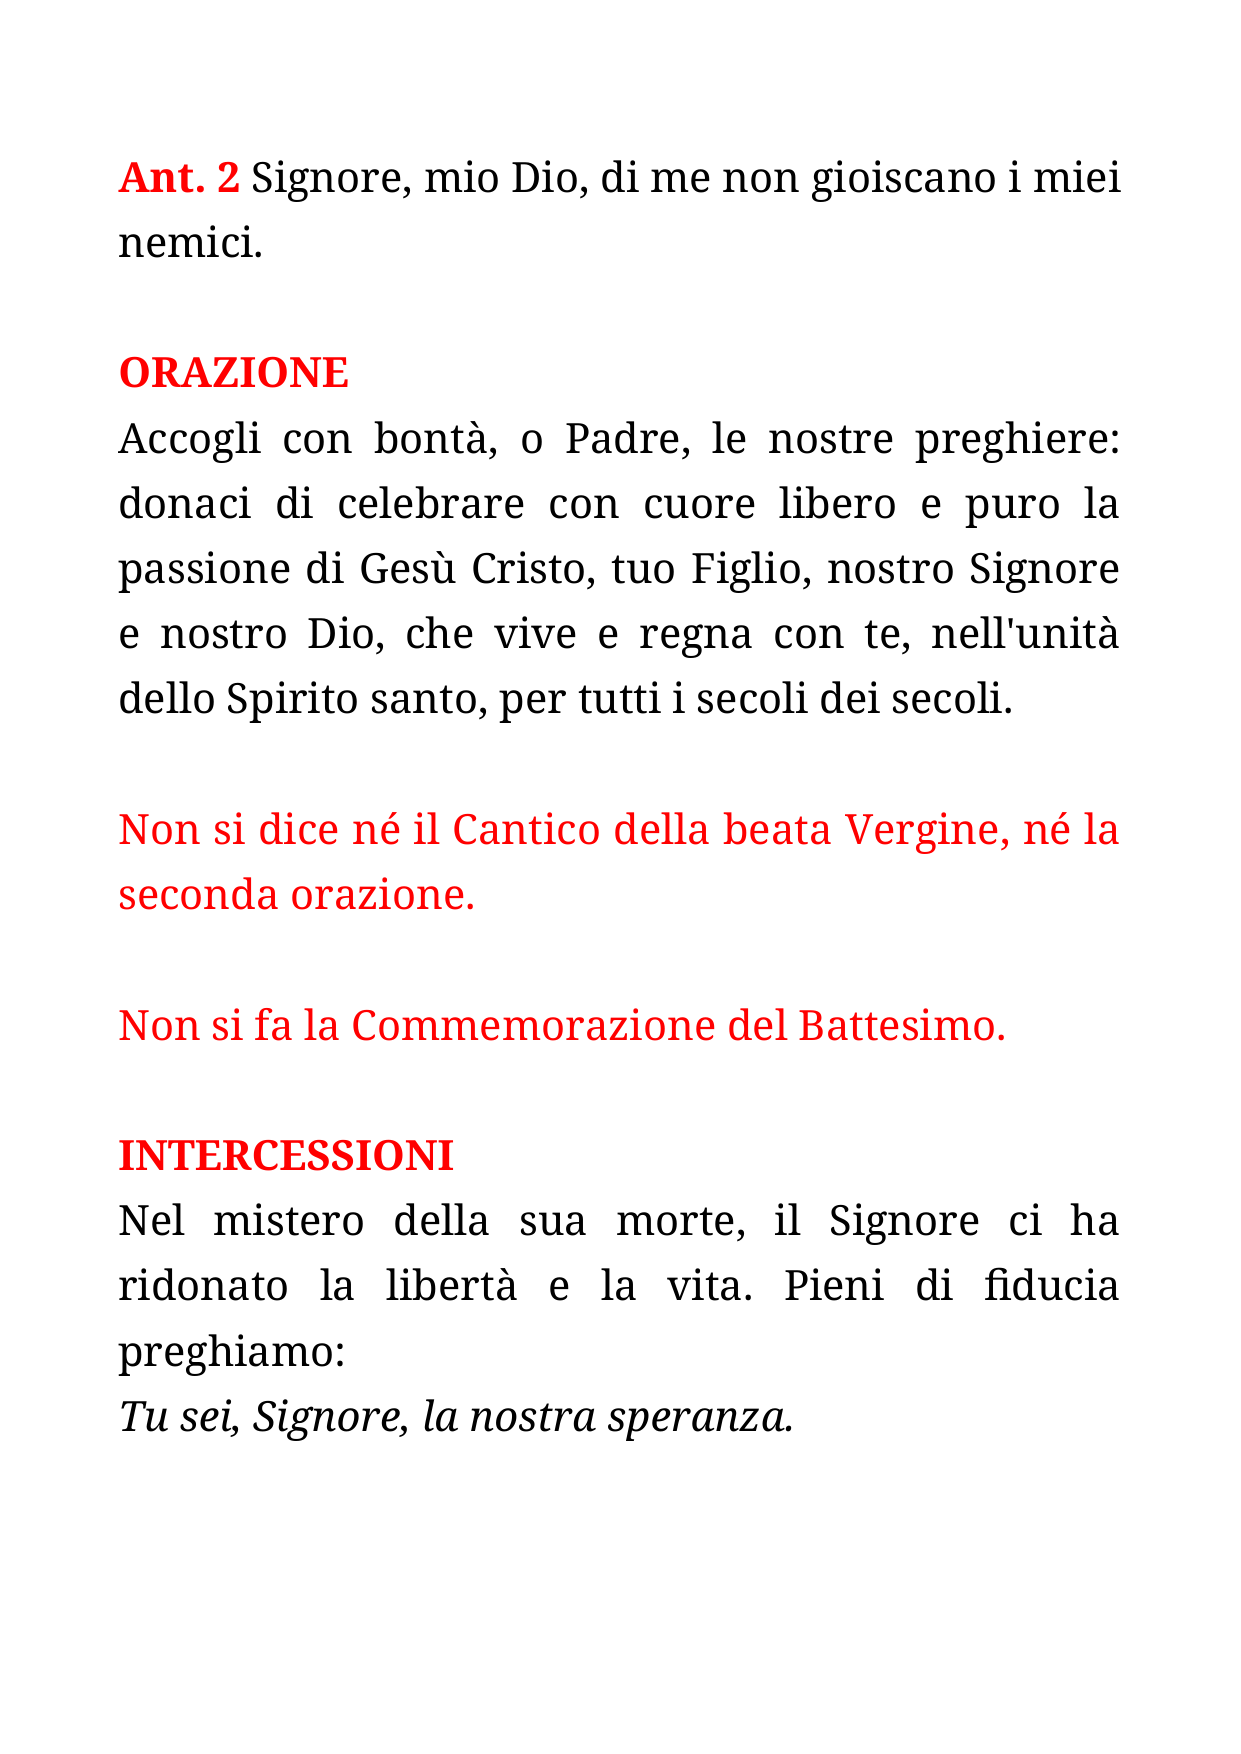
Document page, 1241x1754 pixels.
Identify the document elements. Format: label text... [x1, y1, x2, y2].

text INTERCESSIONI [118, 1126, 1122, 1182]
text Non si fa la Commemorazione del Battesimo. [118, 995, 1122, 1052]
text ORAZIONE [118, 343, 1122, 400]
text Nel mistero della sua morte, il Signore ci ha ridonato la libertà e la vita. Pieni di fiducia preghiamo: [118, 1191, 1122, 1378]
text Accogli con bontà, o Padre, le nostre preghiere: donaci di celebrare con cuore libero e puro la passione di Gesù Cristo, tuo Figlio, nostro Signore e nostro Dio, che vive e regna con te, nell'unità dello Spirito santo, per tutti i secoli dei secoli. [118, 408, 1122, 726]
text Non si dice né il Cantico della beata Vergine, né la seconda orazione. [118, 800, 1122, 922]
text Tu sei, Signore, la nostra speranza. [118, 1387, 1122, 1443]
text Ant. 2 Signore, mio Dio, di me non gioiscano i miei nemici. [118, 148, 1122, 269]
